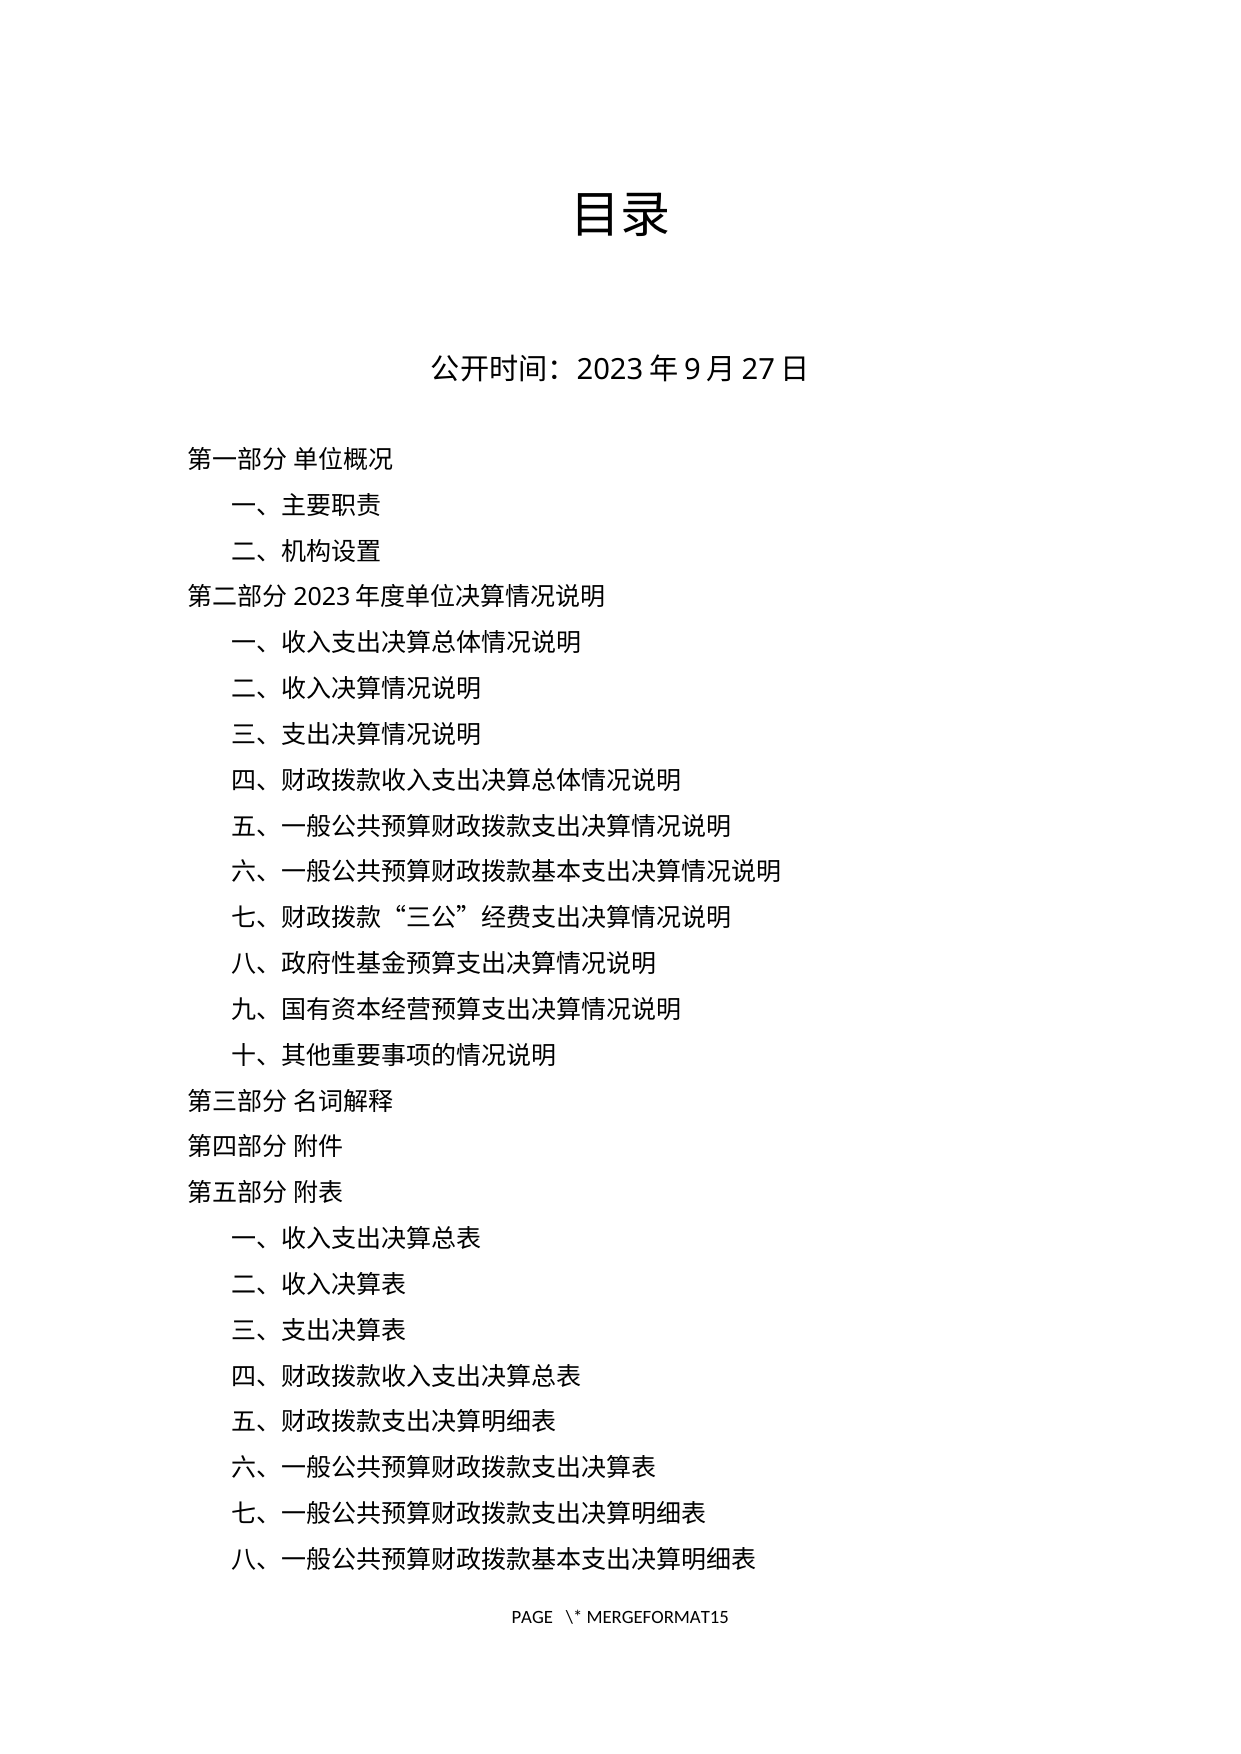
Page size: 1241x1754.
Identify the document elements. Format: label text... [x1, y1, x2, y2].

text 四、财政拨款收入支出决算总表 [231, 1348, 1053, 1394]
text 七、一般公共预算财政拨款支出决算明细表 [231, 1486, 1053, 1532]
text 二、收入决算表 [231, 1257, 1053, 1302]
text 一、收入支出决算总表 [231, 1211, 1053, 1257]
text 四、财政拨款收入支出决算总体情况说明 [231, 752, 1053, 798]
text 八、一般公共预算财政拨款基本支出决算明细表 [231, 1532, 1053, 1577]
text 第五部分 附表 [187, 1165, 1053, 1211]
text 二、机构设置 [231, 523, 1053, 569]
text 三、支出决算情况说明 [231, 707, 1053, 752]
text 八、政府性基金预算支出决算情况说明 [231, 936, 1053, 982]
text 一、主要职责 [231, 477, 1053, 523]
text 三、支出决算表 [231, 1302, 1053, 1348]
text 六、一般公共预算财政拨款基本支出决算情况说明 [231, 844, 1053, 890]
text 一、收入支出决算总体情况说明 [231, 615, 1053, 661]
text 六、一般公共预算财政拨款支出决算表 [231, 1440, 1053, 1486]
text 第三部分 名词解释 [187, 1073, 1053, 1119]
text 目录 [187, 162, 1053, 259]
text 十、其他重要事项的情况说明 [231, 1027, 1053, 1073]
text 九、国有资本经营预算支出决算情况说明 [231, 982, 1053, 1027]
text 第四部分 附件 [187, 1119, 1053, 1165]
text 五、财政拨款支出决算明细表 [231, 1394, 1053, 1440]
text 五、一般公共预算财政拨款支出决算情况说明 [231, 798, 1053, 844]
text 第二部分 2023年度单位决算情况说明 [187, 569, 1053, 615]
text 七、财政拨款“三公”经费支出决算情况说明 [231, 890, 1053, 936]
text 二、收入决算情况说明 [231, 661, 1053, 707]
text 公开时间：2023年9月27日 [187, 334, 1053, 399]
text 第一部分 单位概况 [187, 432, 1053, 477]
